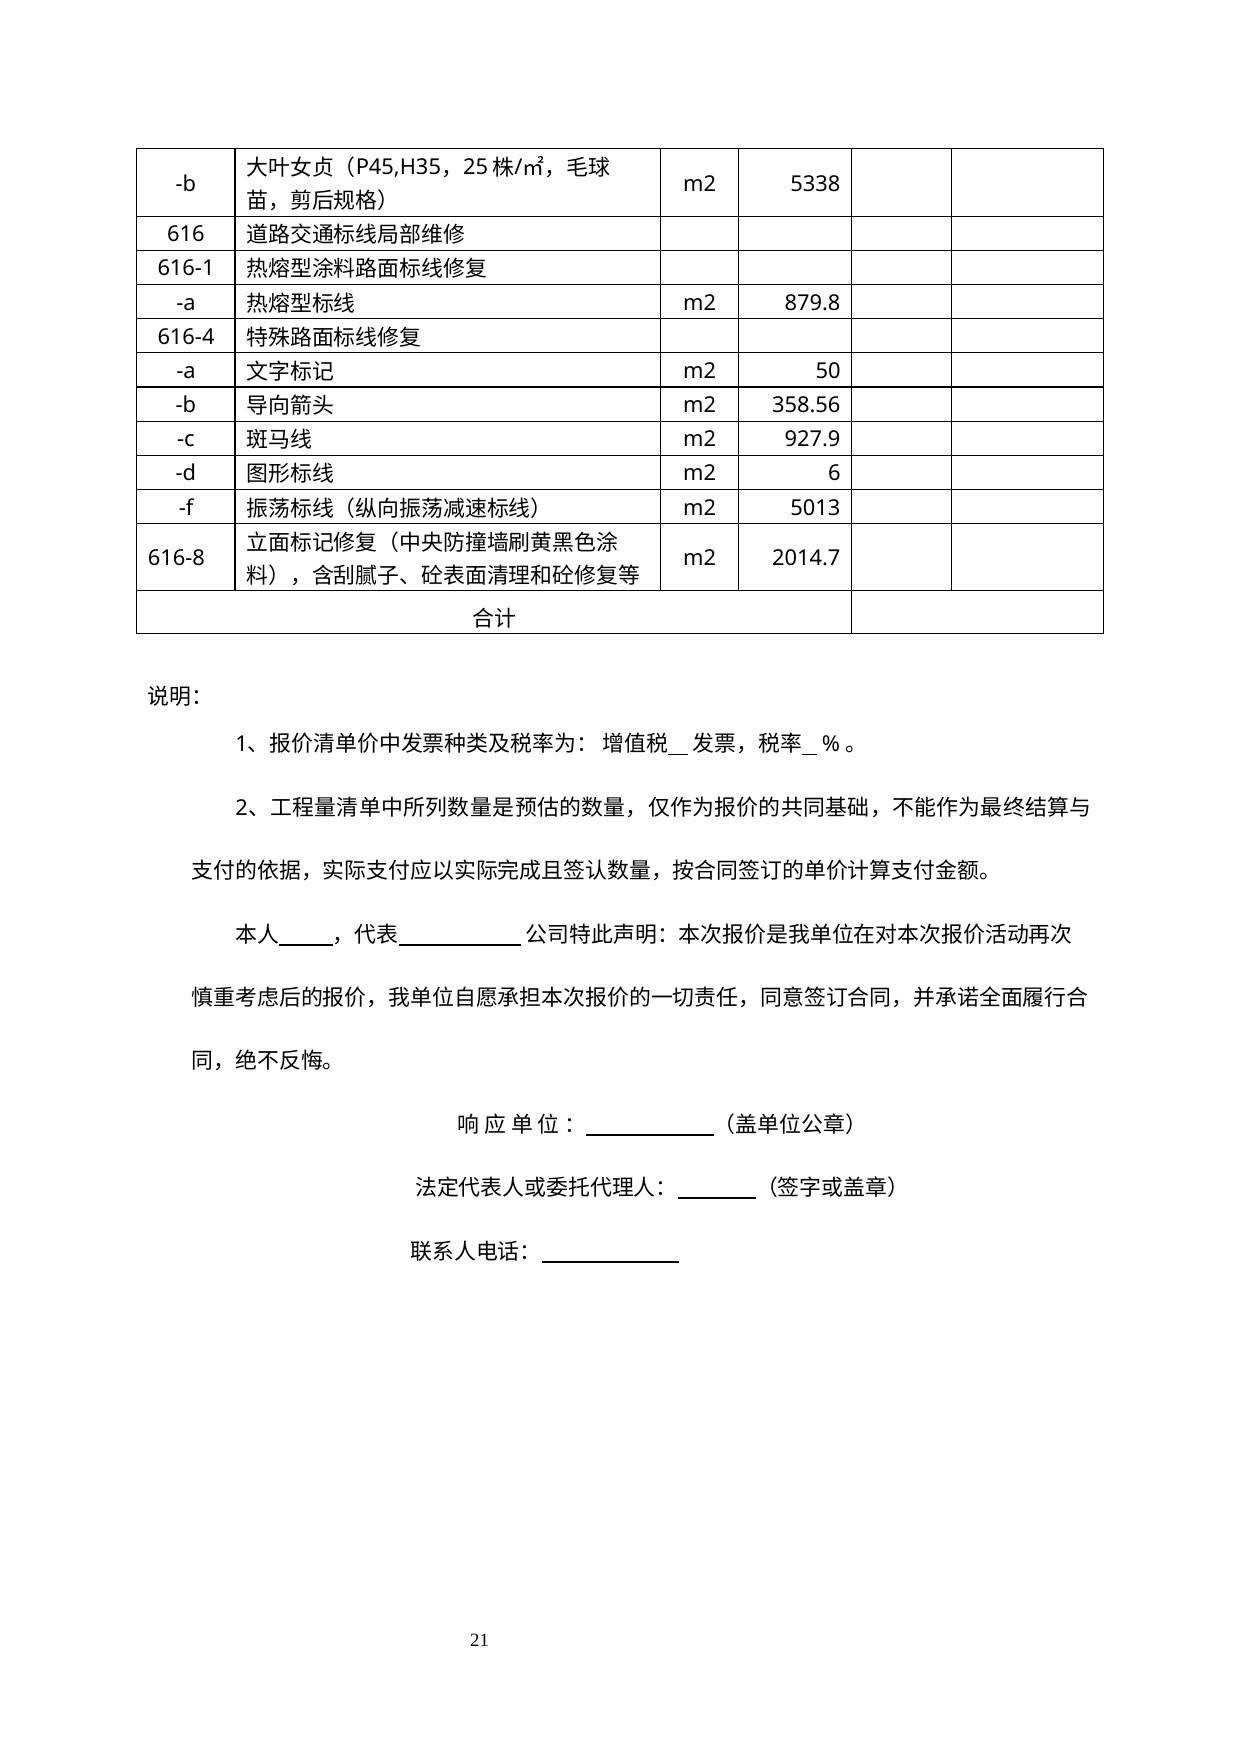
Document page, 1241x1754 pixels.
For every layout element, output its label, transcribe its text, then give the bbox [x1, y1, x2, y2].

table_cell 合计 [137, 591, 851, 633]
text 本人 ，代表 公司特此声明：本次报价是我单位在对本次报价活动再次慎重考虑后的报价，我单位自愿承担本次报价的一切责任，同意签订合同，并承诺全面履行合同，绝不反悔。 [191, 917, 1093, 1075]
table_cell -f [137, 490, 234, 523]
table_cell 文字标记 [236, 353, 660, 386]
table_cell 50 [739, 353, 851, 386]
table_cell [952, 319, 1103, 352]
text 说明： [148, 679, 1093, 711]
table_cell 导向箭头 [236, 388, 660, 421]
table_cell -b [137, 388, 234, 421]
table_cell 道路交通标线局部维修 [236, 217, 660, 250]
text 联系人电话： [191, 1234, 1093, 1265]
table_cell 358.56 [739, 388, 851, 421]
table_cell [852, 217, 951, 250]
table_cell 立面标记修复（中央防撞墙刷黄黑色涂料），含刮腻子、砼表面清理和砼修复等 [236, 524, 660, 590]
table_cell [852, 285, 951, 318]
text 2、工程量清单中所列数量是预估的数量，仅作为报价的共同基础，不能作为最终结算与支付的依据，实际支付应以实际完成且签认数量，按合同签订的单价计算支付金额。 [191, 790, 1093, 885]
table_cell 振荡标线（纵向振荡减速标线） [236, 490, 660, 523]
table_cell 879.8 [739, 285, 851, 318]
table_cell 斑马线 [236, 422, 660, 455]
table_cell [952, 388, 1103, 421]
table_cell [952, 285, 1103, 318]
text 响 应 单 位 ： （盖单位公章） [191, 1107, 1093, 1138]
table_cell m2 [661, 456, 738, 489]
table_cell -a [137, 285, 234, 318]
table_cell 特殊路面标线修复 [236, 319, 660, 352]
table_cell 616-1 [137, 251, 234, 284]
text 法定代表人或委托代理人： （签字或盖章） [191, 1170, 1093, 1202]
table_cell 2014.7 [739, 524, 851, 590]
table_cell [852, 490, 951, 523]
table_cell m2 [661, 422, 738, 455]
table_cell [852, 251, 951, 284]
table_cell 大叶女贞（P45,H35，25株/㎡，毛球苗，剪后规格） [236, 149, 660, 216]
table_cell [852, 422, 951, 455]
text 1、报价清单价中发票种类及税率为： 增值税 发票，税率 % 。 [191, 726, 1093, 758]
table_cell [739, 319, 851, 352]
table_cell -c [137, 422, 234, 455]
table_cell [952, 353, 1103, 386]
table_cell [661, 217, 738, 250]
table_cell [952, 217, 1103, 250]
table_cell [739, 217, 851, 250]
table_cell [952, 149, 1103, 216]
table_cell [852, 149, 951, 216]
table_cell 616-4 [137, 319, 234, 352]
table_cell 927.9 [739, 422, 851, 455]
table_cell 热熔型标线 [236, 285, 660, 318]
table_cell -d [137, 456, 234, 489]
table_cell m2 [661, 149, 738, 216]
table_cell [952, 490, 1103, 523]
table_cell 热熔型涂料路面标线修复 [236, 251, 660, 284]
table_cell [852, 524, 951, 590]
table_cell [661, 251, 738, 284]
table_cell [952, 422, 1103, 455]
table_cell [852, 319, 951, 352]
table_cell [852, 353, 951, 386]
table_cell -a [137, 353, 234, 386]
table_cell 图形标线 [236, 456, 660, 489]
table_cell [852, 388, 951, 421]
table_cell [739, 251, 851, 284]
table_cell -b [137, 149, 234, 216]
table_cell [952, 456, 1103, 489]
table_cell 5013 [739, 490, 851, 523]
table_cell m2 [661, 285, 738, 318]
table_cell [661, 319, 738, 352]
table_cell 5338 [739, 149, 851, 216]
table_cell [852, 591, 1103, 633]
table_cell [952, 251, 1103, 284]
table_cell 616-8 [137, 524, 234, 590]
table_cell m2 [661, 388, 738, 421]
table_cell [952, 524, 1103, 590]
table_cell [852, 456, 951, 489]
table_cell 616 [137, 217, 234, 250]
table_cell 6 [739, 456, 851, 489]
table_cell m2 [661, 524, 738, 590]
table_cell m2 [661, 490, 738, 523]
table_cell m2 [661, 353, 738, 386]
